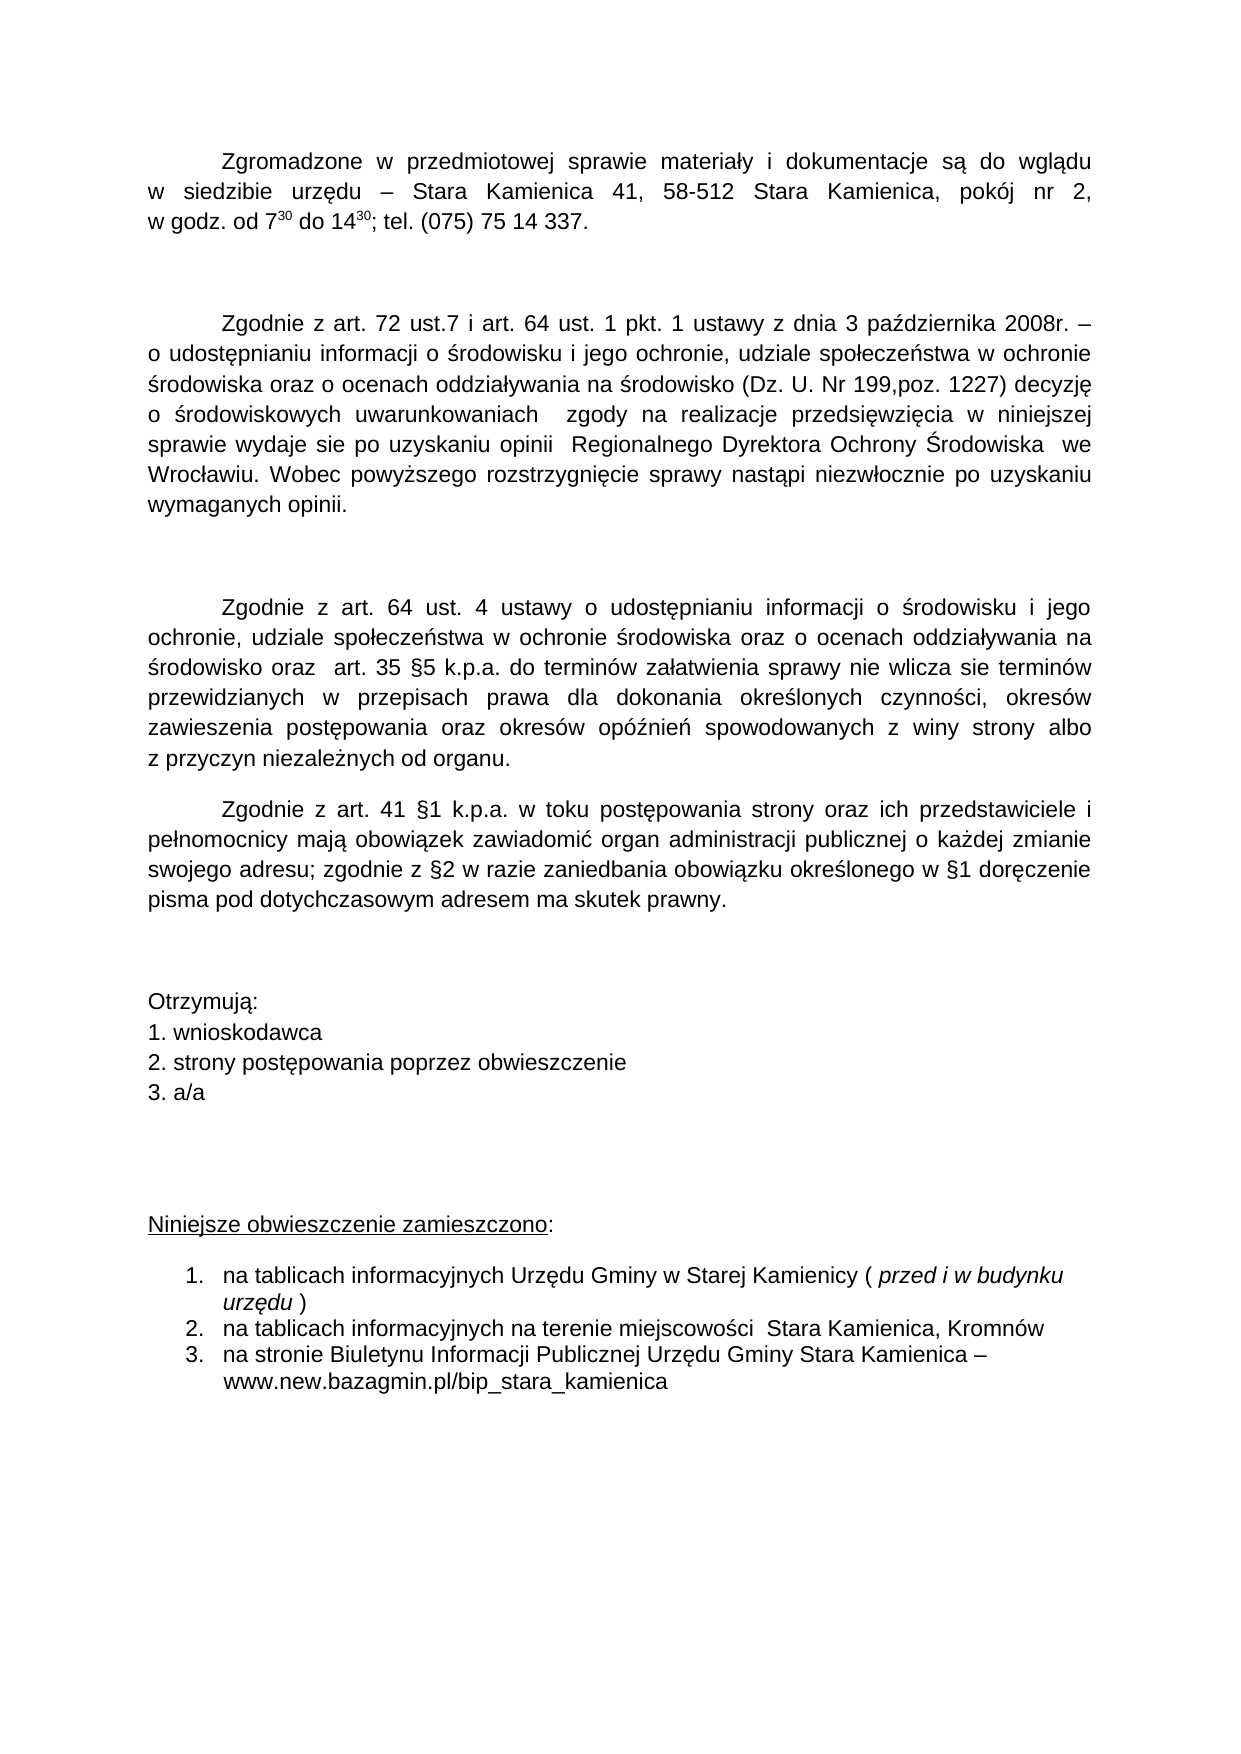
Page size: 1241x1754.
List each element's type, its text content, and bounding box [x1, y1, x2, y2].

text Zgromadzone w przedmiotowej sprawie materiały i dokumentacje są do wglądu w siedzibie urzędu – Stara Kamienica 41, 58-512 Stara Kamienica, pokój nr 2, w godz. od 730 do 1430; tel. (075) 75 14 337. [148, 148, 1092, 234]
text Zgodnie z art. 41 §1 k.p.a. w toku postępowania strony oraz ich przedstawiciele i pełnomocnicy mają obowiązek zawiadomić organ administracji publicznej o każdej zmianie swojego adresu; zgodnie z §2 w razie zaniedbania obowiązku określonego w §1 doręczenie pisma pod dotychczasowym adresem ma skutek prawny. [148, 796, 1092, 913]
text www.new.bazagmin.pl/bip_stara_kamienica [185, 1368, 1092, 1394]
list na stronie Biuletynu Informacji Publicznej Urzędu Gminy Stara Kamienica – [185, 1341, 1092, 1368]
text Zgodnie z art. 72 ust.7 i art. 64 ust. 1 pkt. 1 ustawy z dnia 3 października 2008r. – o udostępnianiu informacji o środowisku i jego ochronie, udziale społeczeństwa w ochronie środowiska oraz o ocenach oddziaływania na środowisko (Dz. U. Nr 199,poz. 1227) decyzję o środowiskowych uwarunkowaniach zgody na realizacje przedsięwzięcia w niniejszej sprawie wydaje sie po uzyskaniu opinii Regionalnego Dyrektora Ochrony Środowiska we Wrocławiu. Wobec powyższego rozstrzygnięcie sprawy nastąpi niezwłocznie po uzyskaniu wymaganych opinii. [148, 310, 1092, 518]
text 3. a/a [148, 1079, 1092, 1105]
text 2. strony postępowania poprzez obwieszczenie [148, 1049, 1092, 1075]
list na tablicach informacyjnych Urzędu Gminy w Starej Kamienicy ( przed i w budynku urzędu ) [185, 1262, 1092, 1315]
text Zgodnie z art. 64 ust. 4 ustawy o udostępnianiu informacji o środowisku i jego ochronie, udziale społeczeństwa w ochronie środowiska oraz o ocenach oddziaływania na środowisko oraz art. 35 §5 k.p.a. do terminów załatwienia sprawy nie wlicza sie terminów przewidzianych w przepisach prawa dla dokonania określonych czynności, okresów zawieszenia postępowania oraz okresów opóźnień spowodowanych z winy strony albo z przyczyn niezależnych od organu. [148, 593, 1092, 771]
list na tablicach informacyjnych na terenie miejscowości Stara Kamienica, Kromnów [185, 1315, 1092, 1341]
text Otrzymują: [148, 988, 1092, 1015]
text Niniejsze obwieszczenie zamieszczono: [148, 1211, 1092, 1238]
text 1. wnioskodawca [148, 1018, 1092, 1045]
